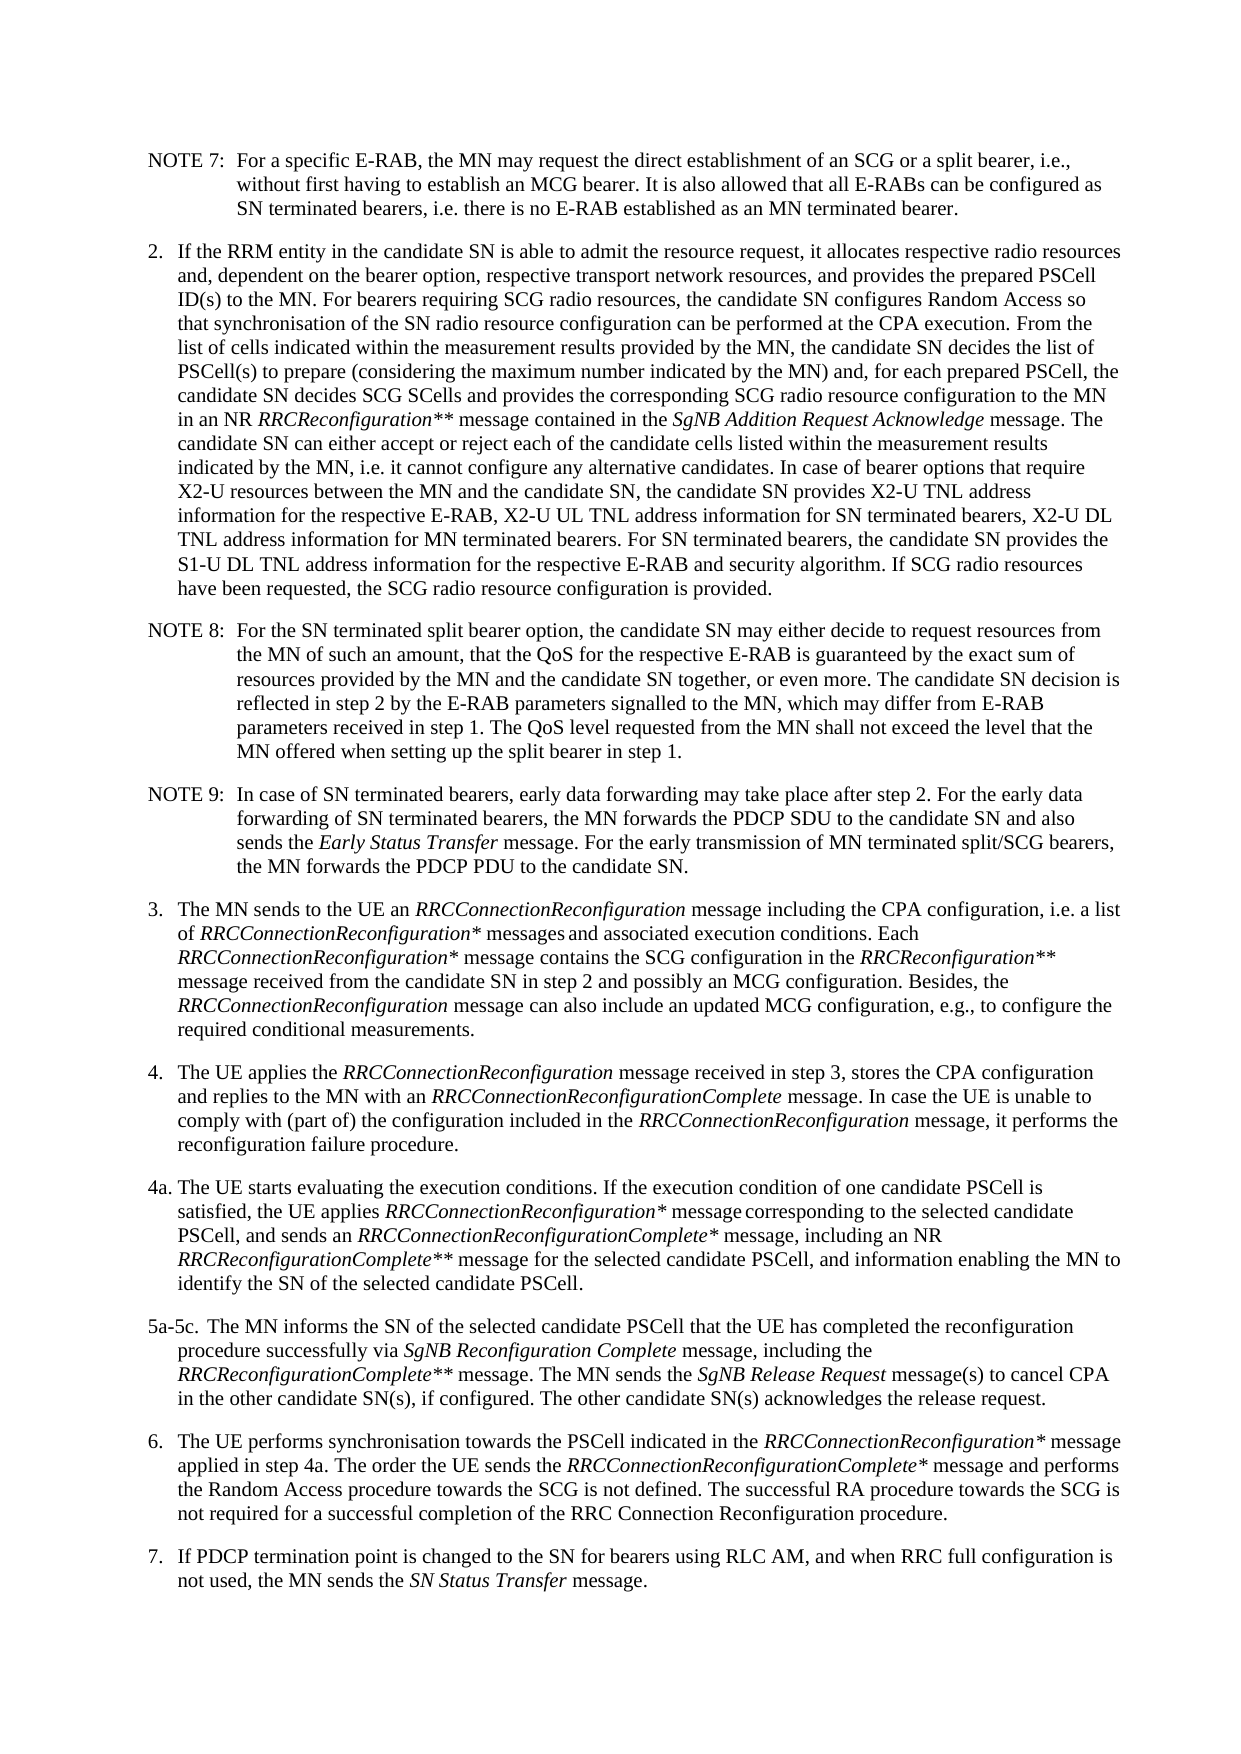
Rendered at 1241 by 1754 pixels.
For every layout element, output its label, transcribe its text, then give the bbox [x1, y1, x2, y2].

text NOTE 9: In case of SN terminated bearers, early data forwarding may take place after step 2. For the early data forwarding of SN terminated bearers, the MN forwards the PDCP SDU to the candidate SN and also sends the Early Status Transfer message. For the early transmission of MN terminated split/SCG bearers, the MN forwards the PDCP PDU to the candidate SN. [148, 781, 1122, 878]
text NOTE 7: For a specific E-RAB, the MN may request the direct establishment of an SCG or a split bearer, i.e., without first having to establish an MCG bearer. It is also allowed that all E-RABs can be configured as SN terminated bearers, i.e. there is no E-RAB established as an MN terminated bearer. [148, 148, 1122, 220]
text 5a-5c. The MN informs the SN of the selected candidate PSCell that the UE has completed the reconfiguration procedure successfully via SgNB Reconfiguration Complete message, including the RRCReconfigurationComplete** message. The MN sends the SgNB Release Request message(s) to cancel CPA in the other candidate SN(s), if configured. The other candidate SN(s) acknowledges the release request. [148, 1314, 1122, 1410]
text 4. The UE applies the RRCConnectionReconfiguration message received in step 3, stores the CPA configuration and replies to the MN with an RRCConnectionReconfigurationComplete message. In case the UE is unable to comply with (part of) the configuration included in the RRCConnectionReconfiguration message, it performs the reconfiguration failure procedure. [148, 1059, 1122, 1156]
text NOTE 8: For the SN terminated split bearer option, the candidate SN may either decide to request resources from the MN of such an amount, that the QoS for the respective E-RAB is guaranteed by the exact sum of resources provided by the MN and the candidate SN together, or even more. The candidate SN decision is reflected in step 2 by the E-RAB parameters signalled to the MN, which may differ from E-RAB parameters received in step 1. The QoS level requested from the MN shall not exceed the level that the MN offered when setting up the split bearer in step 1. [148, 618, 1122, 763]
text 3. The MN sends to the UE an RRCConnectionReconfiguration message including the CPA configuration, i.e. a list of RRCConnectionReconfiguration* messages and associated execution conditions. Each RRCConnectionReconfiguration* message contains the SCG configuration in the RRCReconfiguration** message received from the candidate SN in step 2 and possibly an MCG configuration. Besides, the RRCConnectionReconfiguration message can also include an updated MCG configuration, e.g., to configure the required conditional measurements. [148, 896, 1122, 1041]
text 7. If PDCP termination point is changed to the SN for bearers using RLC AM, and when RRC full configuration is not used, the MN sends the SN Status Transfer message. [148, 1544, 1122, 1592]
text 4a. The UE starts evaluating the execution conditions. If the execution condition of one candidate PSCell is satisfied, the UE applies RRCConnectionReconfiguration* message corresponding to the selected candidate PSCell, and sends an RRCConnectionReconfigurationComplete* message, including an NR RRCReconfigurationComplete** message for the selected candidate PSCell, and information enabling the MN to identify the SN of the selected candidate PSCell. [148, 1174, 1122, 1295]
text 2. If the RRM entity in the candidate SN is able to admit the resource request, it allocates respective radio resources and, dependent on the bearer option, respective transport network resources, and provides the prepared PSCell ID(s) to the MN. For bearers requiring SCG radio resources, the candidate SN configures Random Access so that synchronisation of the SN radio resource configuration can be performed at the CPA execution. From the list of cells indicated within the measurement results provided by the MN, the candidate SN decides the list of PSCell(s) to prepare (considering the maximum number indicated by the MN) and, for each prepared PSCell, the candidate SN decides SCG SCells and provides the corresponding SCG radio resource configuration to the MN in an NR RRCReconfiguration** message contained in the SgNB Addition Request Acknowledge message. The candidate SN can either accept or reject each of the candidate cells listed within the measurement results indicated by the MN, i.e. it cannot configure any alternative candidates. In case of bearer options that require X2-U resources between the MN and the candidate SN, the candidate SN provides X2-U TNL address information for the respective E-RAB, X2-U UL TNL address information for SN terminated bearers, X2-U DL TNL address information for MN terminated bearers. For SN terminated bearers, the candidate SN provides the S1-U DL TNL address information for the respective E-RAB and security algorithm. If SCG radio resources have been requested, the SCG radio resource configuration is provided. [148, 239, 1122, 599]
text 6. The UE performs synchronisation towards the PSCell indicated in the RRCConnectionReconfiguration* message applied in step 4a. The order the UE sends the RRCConnectionReconfigurationComplete* message and performs the Random Access procedure towards the SCG is not defined. The successful RA procedure towards the SCG is not required for a successful completion of the RRC Connection Reconfiguration procedure. [148, 1429, 1122, 1525]
